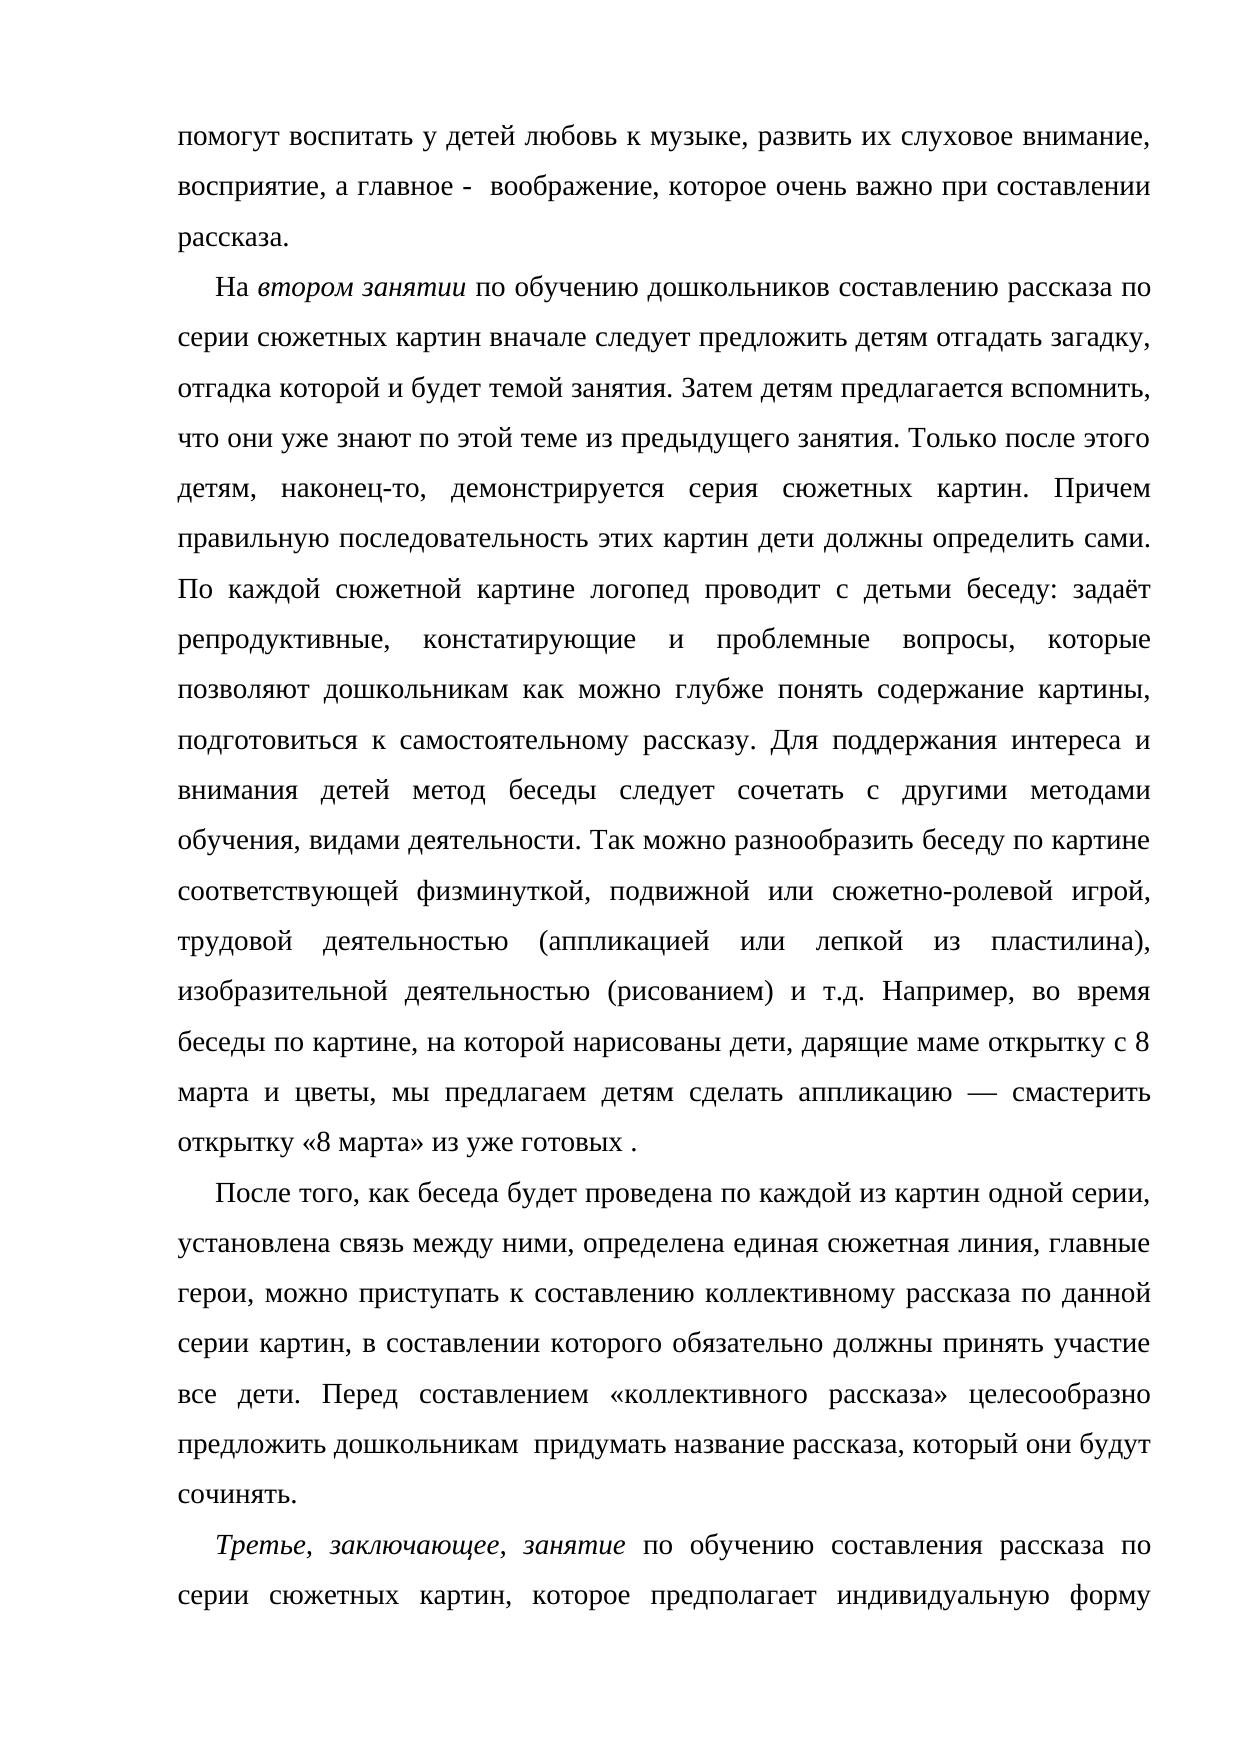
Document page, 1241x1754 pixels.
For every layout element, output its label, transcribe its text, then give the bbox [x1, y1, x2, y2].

text На втором занятии по обучению дошкольников составлению рассказа по серии сюжетных картин вначале следует предложить детям отгадать загадку, отгадка которой и будет темой занятия. Затем детям предлагается вспомнить, что они уже знают по этой теме из предыдущего занятия. Только после этого детям, наконец-то, демонстрируется серия сюжетных картин. Причем правильную последовательность этих картин дети должны определить сами. По каждой сюжетной картине логопед проводит с детьми беседу: задаёт репродуктивные, констатирующие и проблемные вопросы, которые позволяют дошкольникам как можно глубже понять содержание картины, подготовиться к самостоятельному рассказу. Для поддержания интереса и внимания детей метод беседы следует сочетать с другими методами обучения, видами деятельности. Так можно разнообразить беседу по картине соответствующей физминуткой, подвижной или сюжетно-ролевой игрой, трудовой деятельностью (аппликацией или лепкой из пластилина), изобразительной деятельностью (рисованием) и т.д. Например, во время беседы по картине, на которой нарисованы дети, дарящие маме открытку с 8 марта и цветы, мы предлагаем детям сделать аппликацию — смастерить открытку «8 марта» из уже готовых . [177, 269, 1152, 1158]
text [177, 118, 1152, 252]
text После того, как беседа будет проведена по каждой из картин одной серии, установлена связь между ними, определена единая сюжетная линия, главные герои, можно приступать к составлению коллективному рассказа по данной серии картин, в составлении которого обязательно должны принять участие все дети. Перед составлением «коллективного рассказа» целесообразно предложить дошкольникам придумать название рассказа, который они будут сочинять. [177, 1175, 1152, 1510]
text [177, 1527, 1152, 1611]
